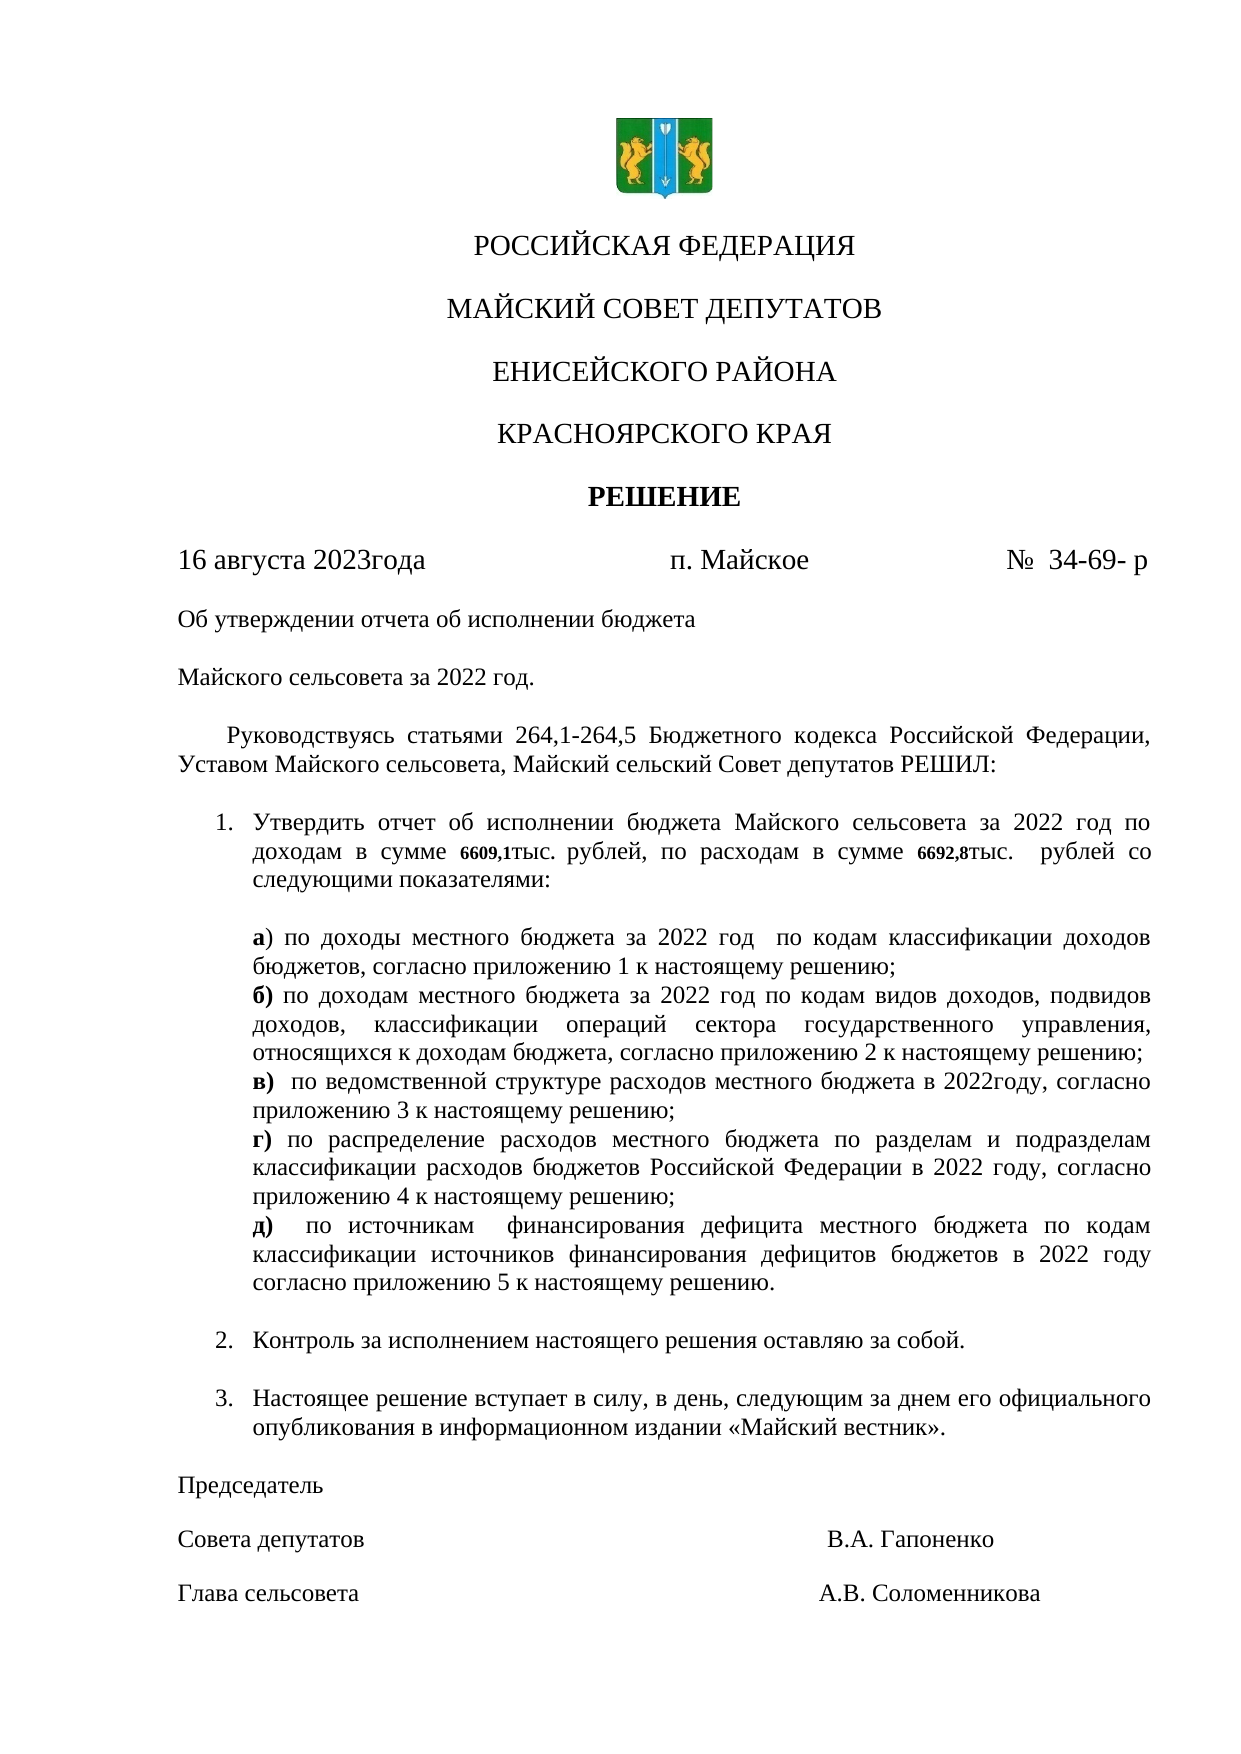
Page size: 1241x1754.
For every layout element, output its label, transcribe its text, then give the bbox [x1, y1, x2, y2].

text 16 августа 2023года п. Майское № 34-69- р [177, 542, 1152, 575]
text МАЙСКИЙ СОВЕТ ДЕПУТАТОВ [177, 291, 1152, 324]
text РЕШЕНИЕ [177, 479, 1152, 513]
text Руководствуясь статьями 264,1-264,5 Бюджетного кодекса Российской Федерации, Уставом Майского сельсовета, Майский сельский Совет депутатов РЕШИЛ: [177, 720, 1152, 778]
picture [616, 118, 713, 199]
text Совета депутатов В.А. Гапоненко [177, 1524, 1152, 1552]
text ЕНИСЕЙСКОГО РАЙОНА [177, 354, 1152, 387]
text б) по доходам местного бюджета за 2022 год по кодам видов доходов, подвидов доходов, классификации операций сектора государственного управления, относящихся к доходам бюджета, согласно приложению 2 к настоящему решению; [252, 980, 1152, 1066]
list Утвердить отчет об исполнении бюджета Майского сельсовета за 2022 год по доходам в сумме 6609,1тыс. рублей, по расходам в сумме 6692,8тыс. рублей со следующими показателями: [215, 807, 1152, 893]
text Председатель [177, 1470, 1152, 1499]
text Майского сельсовета за 2022 год. [177, 662, 1152, 691]
text д) по источникам финансирования дефицита местного бюджета по кодам классификации источников финансирования дефицитов бюджетов в 2022 году согласно приложению 5 к настоящему решению. [252, 1210, 1152, 1296]
text КРАСНОЯРСКОГО КРАЯ [177, 416, 1152, 450]
list Настоящее решение вступает в силу, в день, следующим за днем его официального опубликования в информационном издании «Майский вестник». [215, 1383, 1152, 1441]
text а) по доходы местного бюджета за 2022 год по кодам классификации доходов бюджетов, согласно приложению 1 к настоящему решению; [252, 922, 1152, 980]
text Об утверждении отчета об исполнении бюджета [177, 604, 1152, 633]
text в) по ведомственной структуре расходов местного бюджета в 2022году, согласно приложению 3 к настоящему решению; [252, 1066, 1152, 1124]
text РОССИЙСКАЯ ФЕДЕРАЦИЯ [177, 228, 1152, 262]
text Глава сельсовета А.В. Соломенникова [177, 1578, 1152, 1606]
list Контроль за исполнением настоящего решения оставляю за собой. [215, 1325, 1152, 1354]
text г) по распределение расходов местного бюджета по разделам и подразделам классификации расходов бюджетов Российской Федерации в 2022 году, согласно приложению 4 к настоящему решению; [252, 1124, 1152, 1210]
